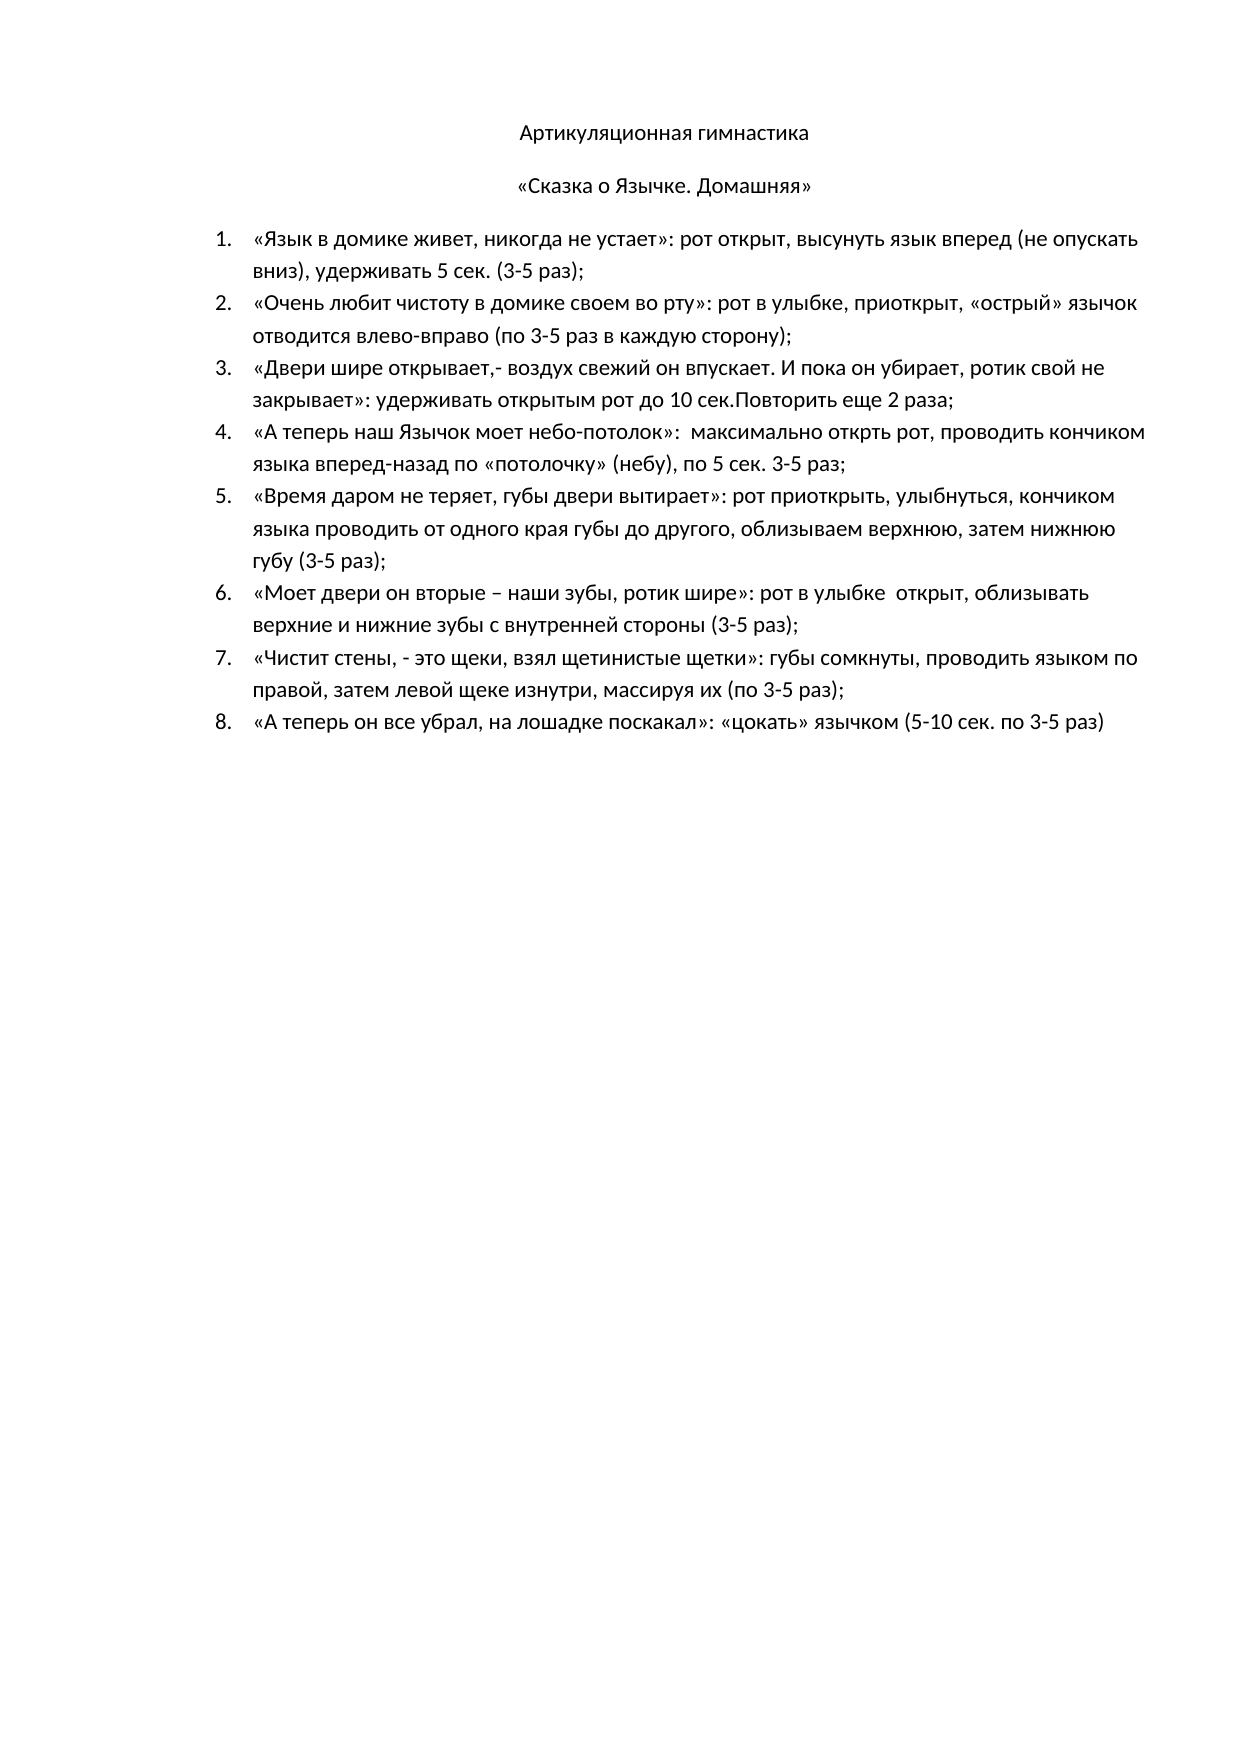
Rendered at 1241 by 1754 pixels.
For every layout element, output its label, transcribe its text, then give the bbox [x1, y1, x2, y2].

list «А теперь он все убрал, на лошадке поскакал»: «цокать» язычком (5-10 сек. по 3-5 раз) [215, 707, 1152, 735]
list «Чистит стены, - это щеки, взял щетинистые щетки»: губы сомкнуты, проводить языком по правой, затем левой щеке изнутри, массируя их (по 3-5 раз); [215, 643, 1152, 703]
text Артикуляционная гимнастика [177, 118, 1152, 146]
list «А теперь наш Язычок моет небо-потолок»: максимально открть рот, проводить кончиком языка вперед-назад по «потолочку» (небу), по 5 сек. 3-5 раз; [215, 417, 1152, 477]
list «Язык в домике живет, никогда не устает»: рот открыт, высунуть язык вперед (не опускать вниз), удерживать 5 сек. (3-5 раз); [215, 224, 1152, 284]
text «Сказка о Язычке. Домашняя» [177, 171, 1152, 199]
list «Время даром не теряет, губы двери вытирает»: рот приоткрыть, улыбнуться, кончиком языка проводить от одного края губы до другого, облизываем верхнюю, затем нижнюю губу (3-5 раз); [215, 482, 1152, 574]
list «Моет двери он вторые – наши зубы, ротик шире»: рот в улыбке открыт, облизывать верхние и нижние зубы с внутренней стороны (3-5 раз); [215, 578, 1152, 638]
list «Двери шире открывает,- воздух свежий он впускает. И пока он убирает, ротик свой не закрывает»: удерживать открытым рот до 10 сек.Повторить еще 2 раза; [215, 353, 1152, 413]
list «Очень любит чистоту в домике своем во рту»: рот в улыбке, приоткрыт, «острый» язычок отводится влево-вправо (по 3-5 раз в каждую сторону); [215, 288, 1152, 349]
